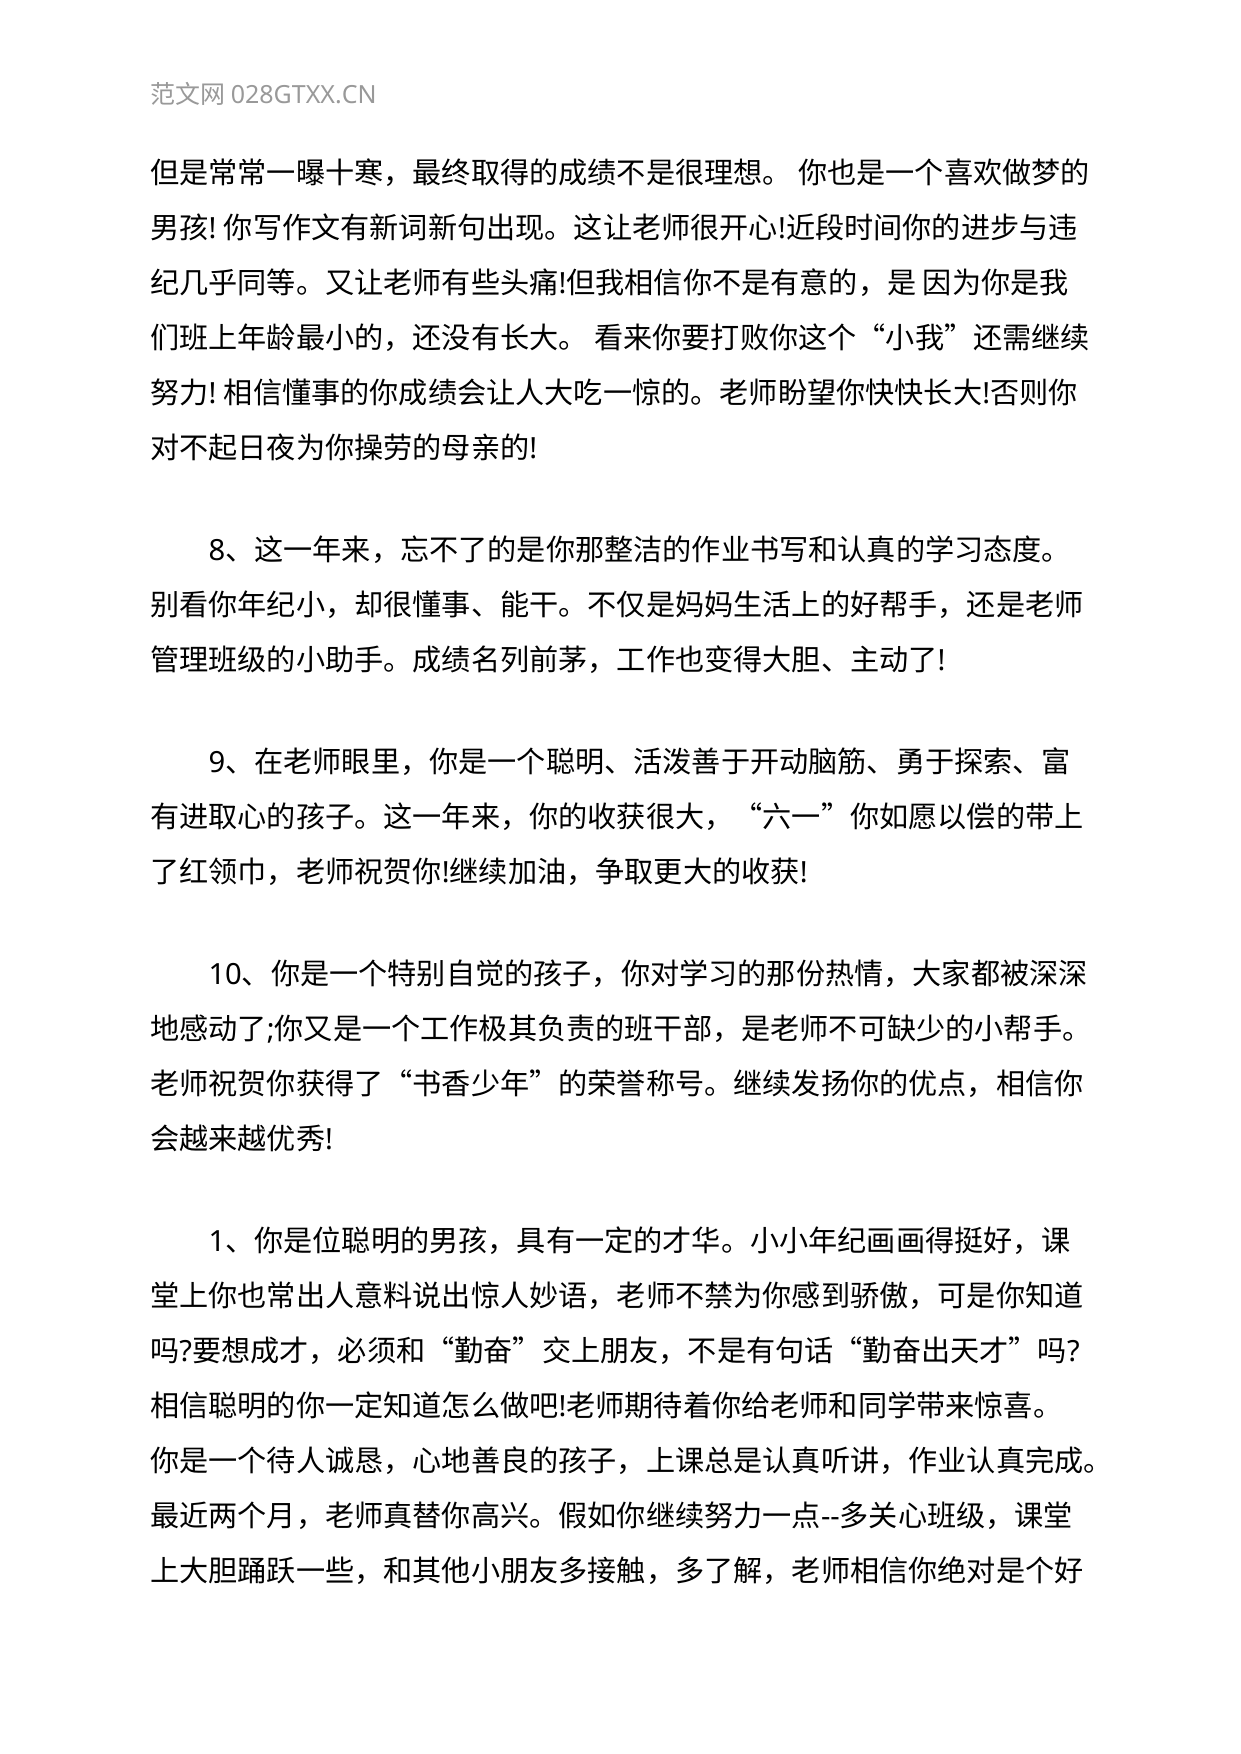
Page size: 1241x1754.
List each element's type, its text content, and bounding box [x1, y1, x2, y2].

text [150, 1217, 1090, 1589]
text 10、你是一个特别自觉的孩子，你对学习的那份热情，大家都被深深地感动了;你又是一个工作极其负责的班干部，是老师不可缺少的小帮手。老师祝贺你获得了“书香少年”的荣誉称号。继续发扬你的优点，相信你会越来越优秀! [150, 951, 1090, 1158]
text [150, 150, 1090, 467]
text 8、这一年来，忘不了的是你那整洁的作业书写和认真的学习态度。别看你年纪小，却很懂事、能干。不仅是妈妈生活上的好帮手，还是老师管理班级的小助手。成绩名列前茅，工作也变得大胆、主动了! [150, 527, 1090, 679]
text 9、在老师眼里，你是一个聪明、活泼善于开动脑筋、勇于探索、富有进取心的孩子。这一年来，你的收获很大，“六一”你如愿以偿的带上了红领巾，老师祝贺你!继续加油，争取更大的收获! [150, 739, 1090, 891]
